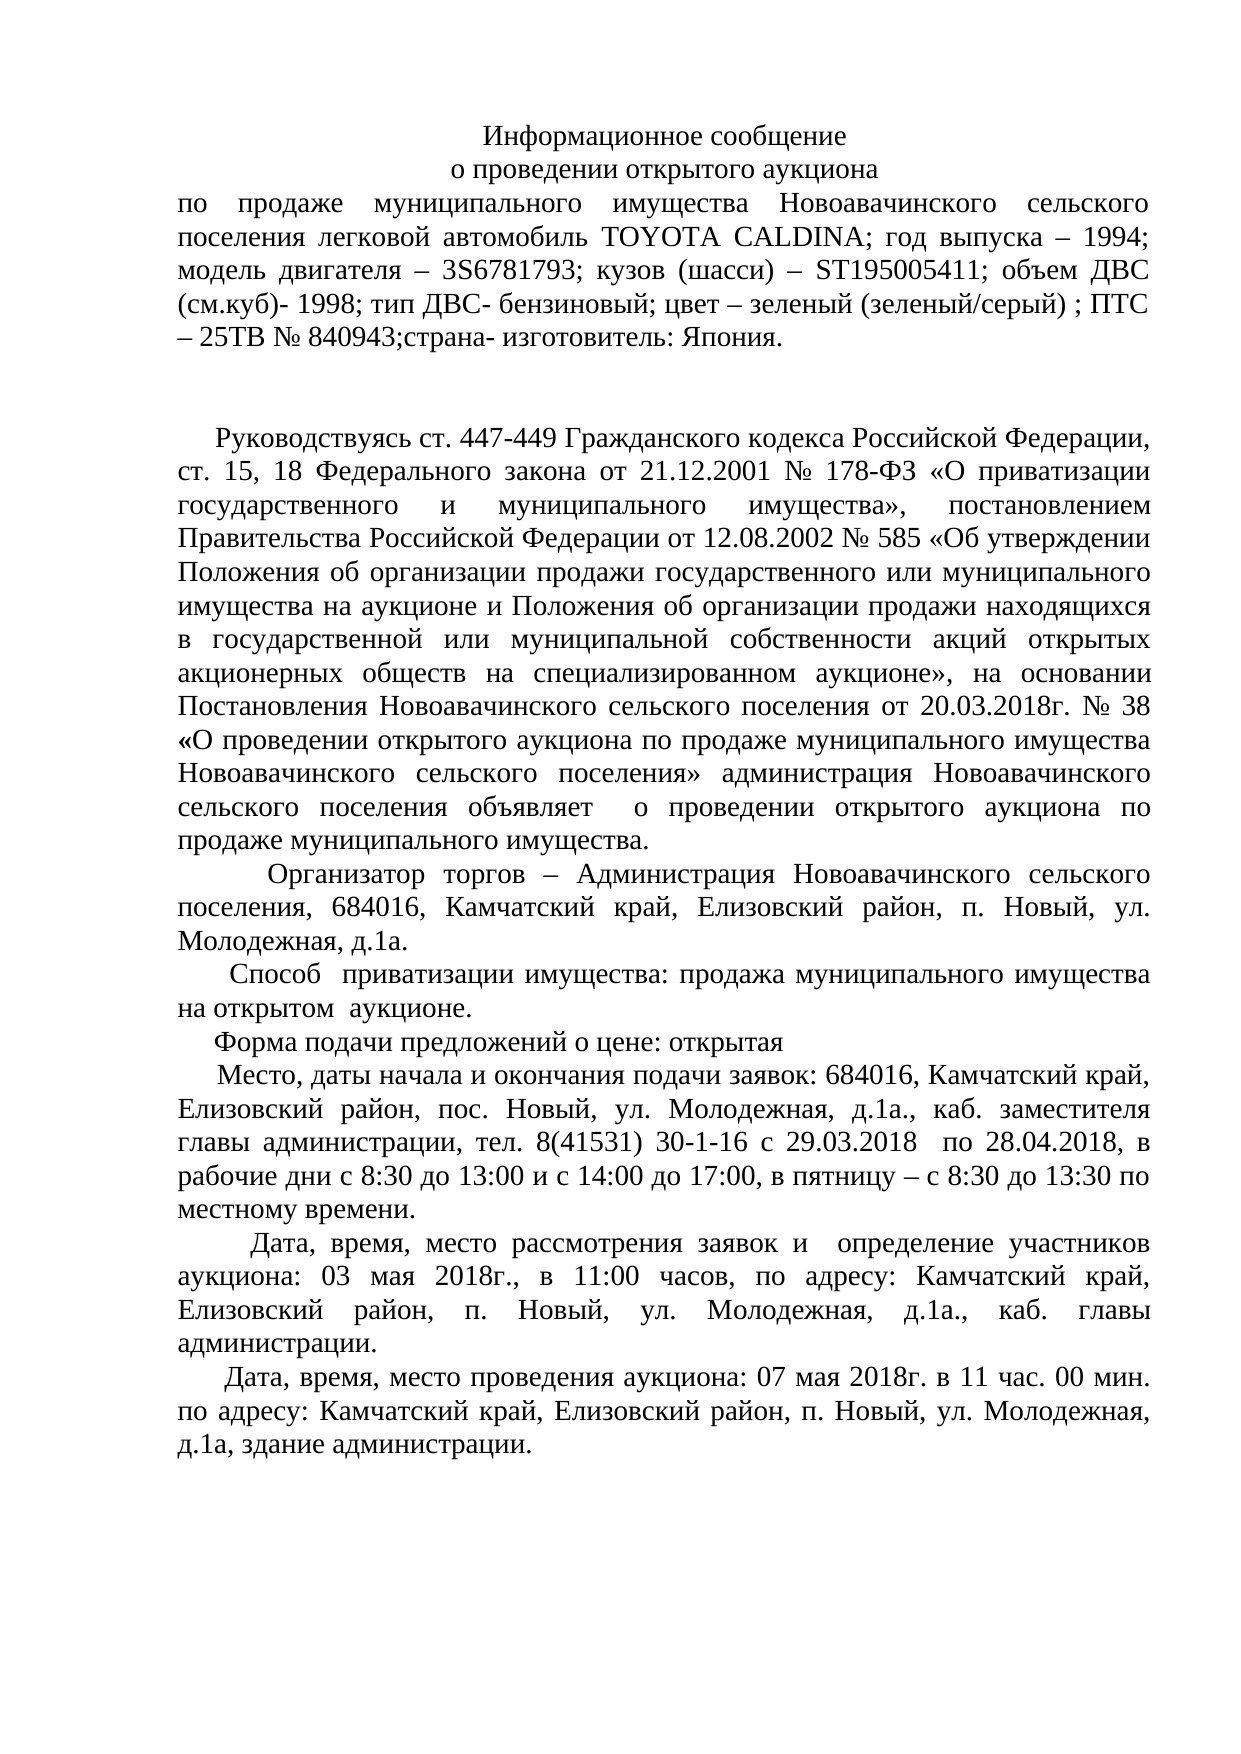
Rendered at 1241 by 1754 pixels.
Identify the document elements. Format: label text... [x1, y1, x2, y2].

text о проведении открытого аукциона [177, 152, 1152, 185]
text по продаже муниципального имущества Новоавачинского сельского поселения легковой автомобиль TOYOTA CALDINA; год выпуска – 1994; модель двигателя – 3S6781793; кузов (шасси) – ST195005411; объем ДВС (см.куб)- 1998; тип ДВС- бензиновый; цвет – зеленый (зеленый/серый) ; ПТС – 25TB № 840943;страна- изготовитель: Япония. [177, 185, 1149, 353]
text Место, даты начала и окончания подачи заявок: 684016, Камчатский край, Елизовский район, пос. Новый, ул. Молодежная, д.1а., каб. заместителя главы администрации, тел. 8(41531) 30-1-16 с 29.03.2018 по 28.04.2018, в рабочие дни с до и с до в пятницу – с до по местному времени. [177, 1057, 1152, 1225]
text Форма подачи предложений о цене: открытая [177, 1024, 1152, 1057]
text Дата, время, место рассмотрения заявок и определение участников аукциона: 03 мая 2018г., в 11:00 часов, по адресу: Камчатский край, Елизовский район, п. Новый, ул. Молодежная, д.1а., каб. главы администрации. [177, 1225, 1152, 1359]
text Способ приватизации имущества: продажа муниципального имущества на открытом аукционе. [177, 957, 1152, 1024]
text Организатор торгов – Администрация Новоавачинского сельского поселения, 684016, Камчатский край, Елизовский район, п. Новый, ул. Молодежная, д.1а. [177, 856, 1152, 957]
text Информационное сообщение [177, 118, 1152, 152]
text Руководствуясь ст. 447-449 Гражданского кодекса Российской Федерации, ст. 15, 18 Федерального закона от 21.12.2001 № 178-ФЗ «О приватизации государственного и муниципального имущества», постановлением Правительства Российской Федерации от № 585 «Об утверждении Положения об организации продажи государственного или муниципального имущества на аукционе и Положения об организации продажи находящихся в государственной или муниципальной собственности акций открытых акционерных обществ на специализированном аукционе», на основании Постановления Новоавачинского сельского поселения от 20.03.2018г. № 38 «О проведении открытого аукциона по продаже муниципального имущества Новоавачинского сельского поселения» администрация Новоавачинского сельского поселения объявляет о проведении открытого аукциона по продаже муниципального имущества. [177, 420, 1152, 856]
text Дата, время, место проведения аукциона: 07 мая 2018г. в 11 час. 00 мин. по адресу: Камчатский край, Елизовский район, п. Новый, ул. Молодежная, д.1а, здание администрации. [177, 1359, 1152, 1460]
